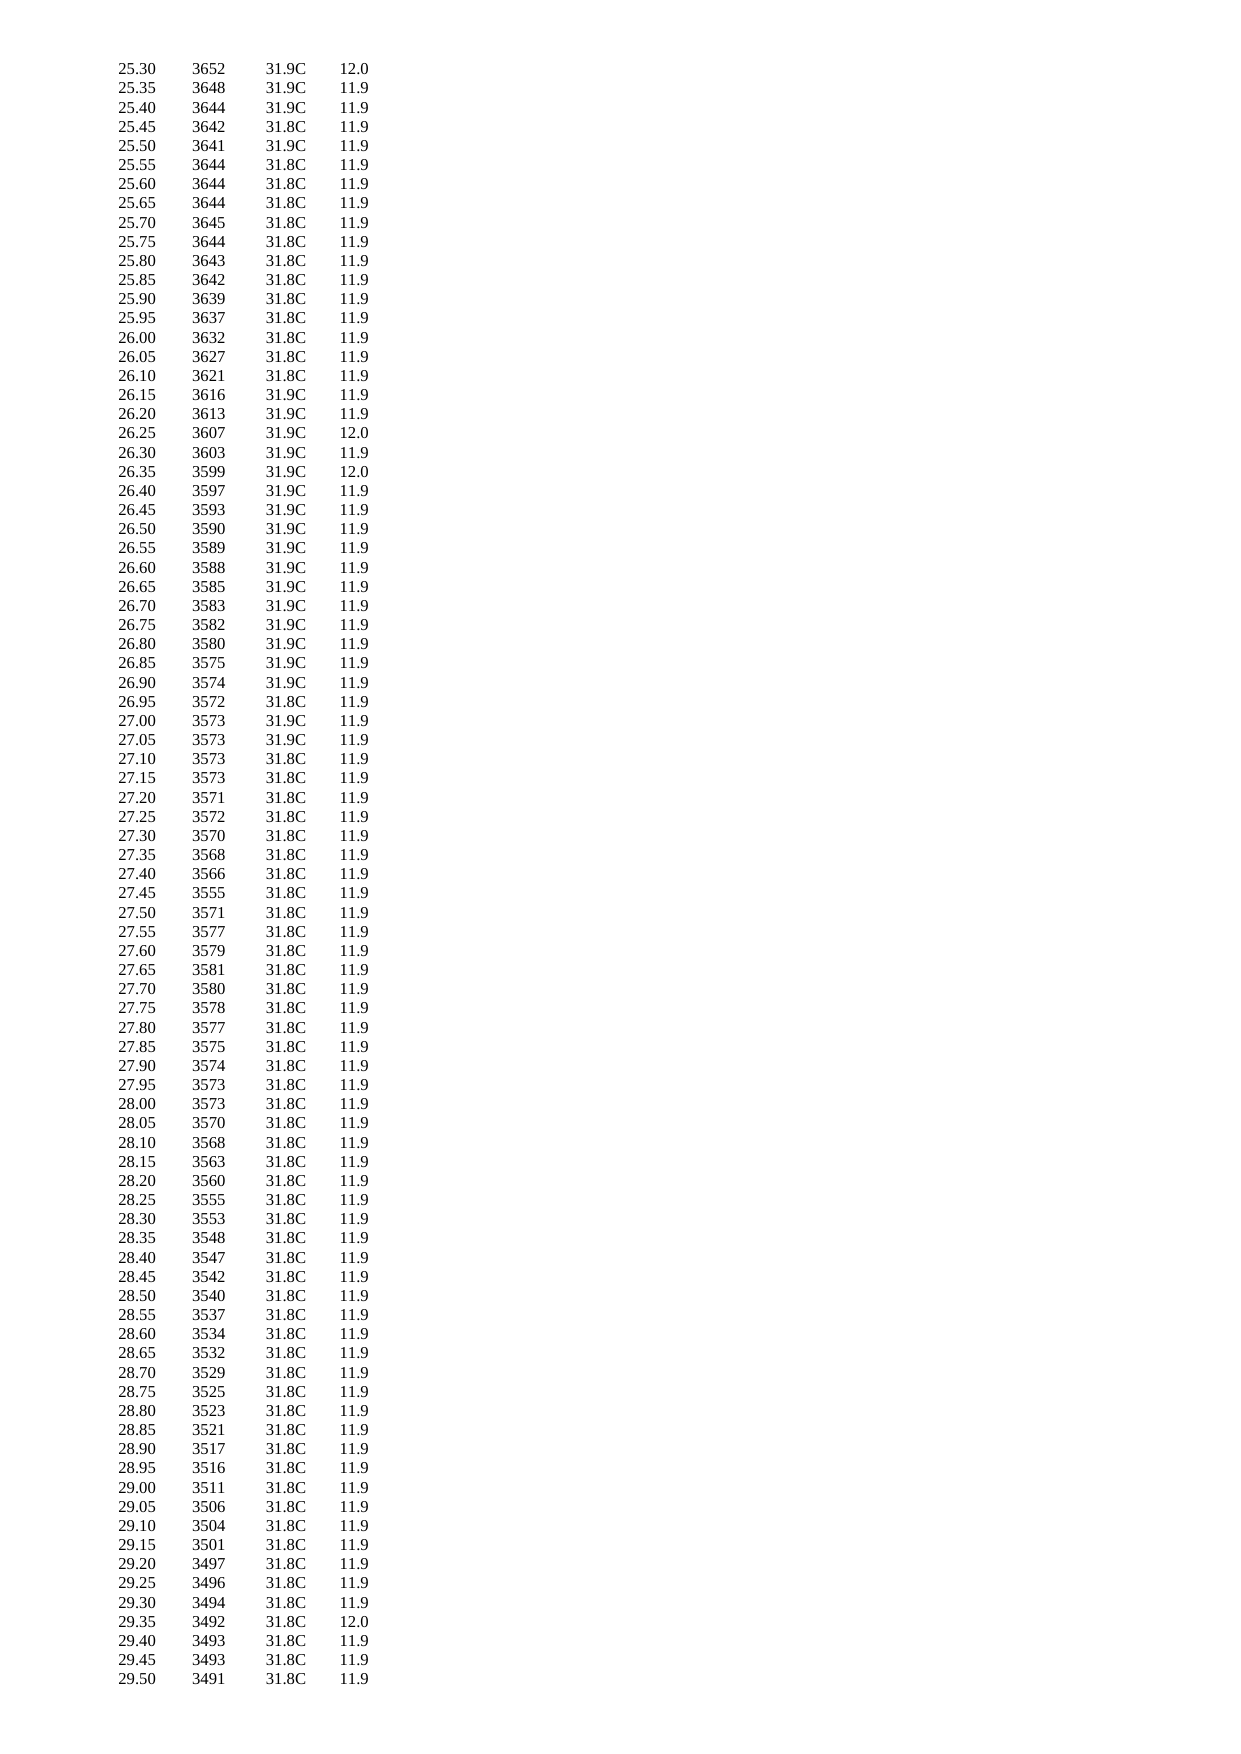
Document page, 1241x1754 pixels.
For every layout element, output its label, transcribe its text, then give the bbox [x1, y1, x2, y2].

text 28.20 3560 31.8C 11.9 [118, 1171, 1122, 1190]
text 29.45 3493 31.8C 11.9 [118, 1650, 1122, 1669]
text 26.10 3621 31.8C 11.9 [118, 366, 1122, 385]
text 28.95 3516 31.8C 11.9 [118, 1458, 1122, 1477]
text 29.05 3506 31.8C 11.9 [118, 1497, 1122, 1516]
text 26.75 3582 31.9C 11.9 [118, 615, 1122, 634]
text 29.10 3504 31.8C 11.9 [118, 1516, 1122, 1535]
text 29.40 3493 31.8C 11.9 [118, 1631, 1122, 1650]
text 29.15 3501 31.8C 11.9 [118, 1535, 1122, 1554]
text 25.55 3644 31.8C 11.9 [118, 155, 1122, 174]
text 27.10 3573 31.8C 11.9 [118, 749, 1122, 768]
text 26.90 3574 31.9C 11.9 [118, 672, 1122, 692]
text 25.50 3641 31.9C 11.9 [118, 136, 1122, 155]
text 28.15 3563 31.8C 11.9 [118, 1152, 1122, 1171]
text 29.20 3497 31.8C 11.9 [118, 1554, 1122, 1573]
text 29.35 3492 31.8C 12.0 [118, 1612, 1122, 1631]
text 26.35 3599 31.9C 12.0 [118, 462, 1122, 481]
text 25.60 3644 31.8C 11.9 [118, 174, 1122, 193]
text 27.75 3578 31.8C 11.9 [118, 998, 1122, 1017]
text 25.80 3643 31.8C 11.9 [118, 251, 1122, 270]
text 25.65 3644 31.8C 11.9 [118, 193, 1122, 212]
text 29.00 3511 31.8C 11.9 [118, 1477, 1122, 1497]
text 28.70 3529 31.8C 11.9 [118, 1362, 1122, 1382]
text 26.25 3607 31.9C 12.0 [118, 423, 1122, 442]
text 25.70 3645 31.8C 11.9 [118, 212, 1122, 232]
text 27.55 3577 31.8C 11.9 [118, 922, 1122, 941]
text 28.00 3573 31.8C 11.9 [118, 1094, 1122, 1113]
text 28.35 3548 31.8C 11.9 [118, 1228, 1122, 1247]
text 27.50 3571 31.8C 11.9 [118, 902, 1122, 922]
text 26.30 3603 31.9C 11.9 [118, 442, 1122, 462]
text 26.45 3593 31.9C 11.9 [118, 500, 1122, 519]
text 28.90 3517 31.8C 11.9 [118, 1439, 1122, 1458]
text 26.50 3590 31.9C 11.9 [118, 519, 1122, 538]
text 28.40 3547 31.8C 11.9 [118, 1247, 1122, 1267]
text 25.75 3644 31.8C 11.9 [118, 232, 1122, 251]
text 27.00 3573 31.9C 11.9 [118, 711, 1122, 730]
text 26.85 3575 31.9C 11.9 [118, 653, 1122, 672]
text 27.70 3580 31.8C 11.9 [118, 979, 1122, 998]
text 27.30 3570 31.8C 11.9 [118, 826, 1122, 845]
text 28.75 3525 31.8C 11.9 [118, 1382, 1122, 1401]
text 26.65 3585 31.9C 11.9 [118, 577, 1122, 596]
text 25.35 3648 31.9C 11.9 [118, 78, 1122, 97]
text 26.80 3580 31.9C 11.9 [118, 634, 1122, 653]
text 25.90 3639 31.8C 11.9 [118, 289, 1122, 308]
text 26.00 3632 31.8C 11.9 [118, 327, 1122, 347]
text 27.90 3574 31.8C 11.9 [118, 1056, 1122, 1075]
text 28.25 3555 31.8C 11.9 [118, 1190, 1122, 1209]
text 26.15 3616 31.9C 11.9 [118, 385, 1122, 404]
text 26.20 3613 31.9C 11.9 [118, 404, 1122, 423]
text 27.15 3573 31.8C 11.9 [118, 768, 1122, 787]
text 27.45 3555 31.8C 11.9 [118, 883, 1122, 902]
text 25.40 3644 31.9C 11.9 [118, 97, 1122, 117]
text 27.60 3579 31.8C 11.9 [118, 941, 1122, 960]
text 27.25 3572 31.8C 11.9 [118, 807, 1122, 826]
text 27.35 3568 31.8C 11.9 [118, 845, 1122, 864]
text 25.30 3652 31.9C 12.0 [118, 59, 1122, 78]
text 27.85 3575 31.8C 11.9 [118, 1037, 1122, 1056]
text 25.45 3642 31.8C 11.9 [118, 117, 1122, 136]
text 28.55 3537 31.8C 11.9 [118, 1305, 1122, 1324]
text 27.65 3581 31.8C 11.9 [118, 960, 1122, 979]
text 26.60 3588 31.9C 11.9 [118, 557, 1122, 577]
text 27.95 3573 31.8C 11.9 [118, 1075, 1122, 1094]
text 27.05 3573 31.9C 11.9 [118, 730, 1122, 749]
text 28.05 3570 31.8C 11.9 [118, 1113, 1122, 1132]
text 25.95 3637 31.8C 11.9 [118, 308, 1122, 327]
text 27.80 3577 31.8C 11.9 [118, 1017, 1122, 1037]
text 28.80 3523 31.8C 11.9 [118, 1401, 1122, 1420]
text 27.20 3571 31.8C 11.9 [118, 787, 1122, 807]
text 28.10 3568 31.8C 11.9 [118, 1132, 1122, 1152]
text 28.85 3521 31.8C 11.9 [118, 1420, 1122, 1439]
text 26.95 3572 31.8C 11.9 [118, 692, 1122, 711]
text 29.25 3496 31.8C 11.9 [118, 1573, 1122, 1592]
text 28.50 3540 31.8C 11.9 [118, 1286, 1122, 1305]
text 28.30 3553 31.8C 11.9 [118, 1209, 1122, 1228]
text 27.40 3566 31.8C 11.9 [118, 864, 1122, 883]
text 29.30 3494 31.8C 11.9 [118, 1592, 1122, 1612]
text 26.05 3627 31.8C 11.9 [118, 347, 1122, 366]
text 26.70 3583 31.9C 11.9 [118, 596, 1122, 615]
text 29.50 3491 31.8C 11.9 [118, 1669, 1122, 1688]
text 25.85 3642 31.8C 11.9 [118, 270, 1122, 289]
text 26.55 3589 31.9C 11.9 [118, 538, 1122, 557]
text 28.60 3534 31.8C 11.9 [118, 1324, 1122, 1343]
text 26.40 3597 31.9C 11.9 [118, 481, 1122, 500]
text 28.45 3542 31.8C 11.9 [118, 1267, 1122, 1286]
text 28.65 3532 31.8C 11.9 [118, 1343, 1122, 1362]
